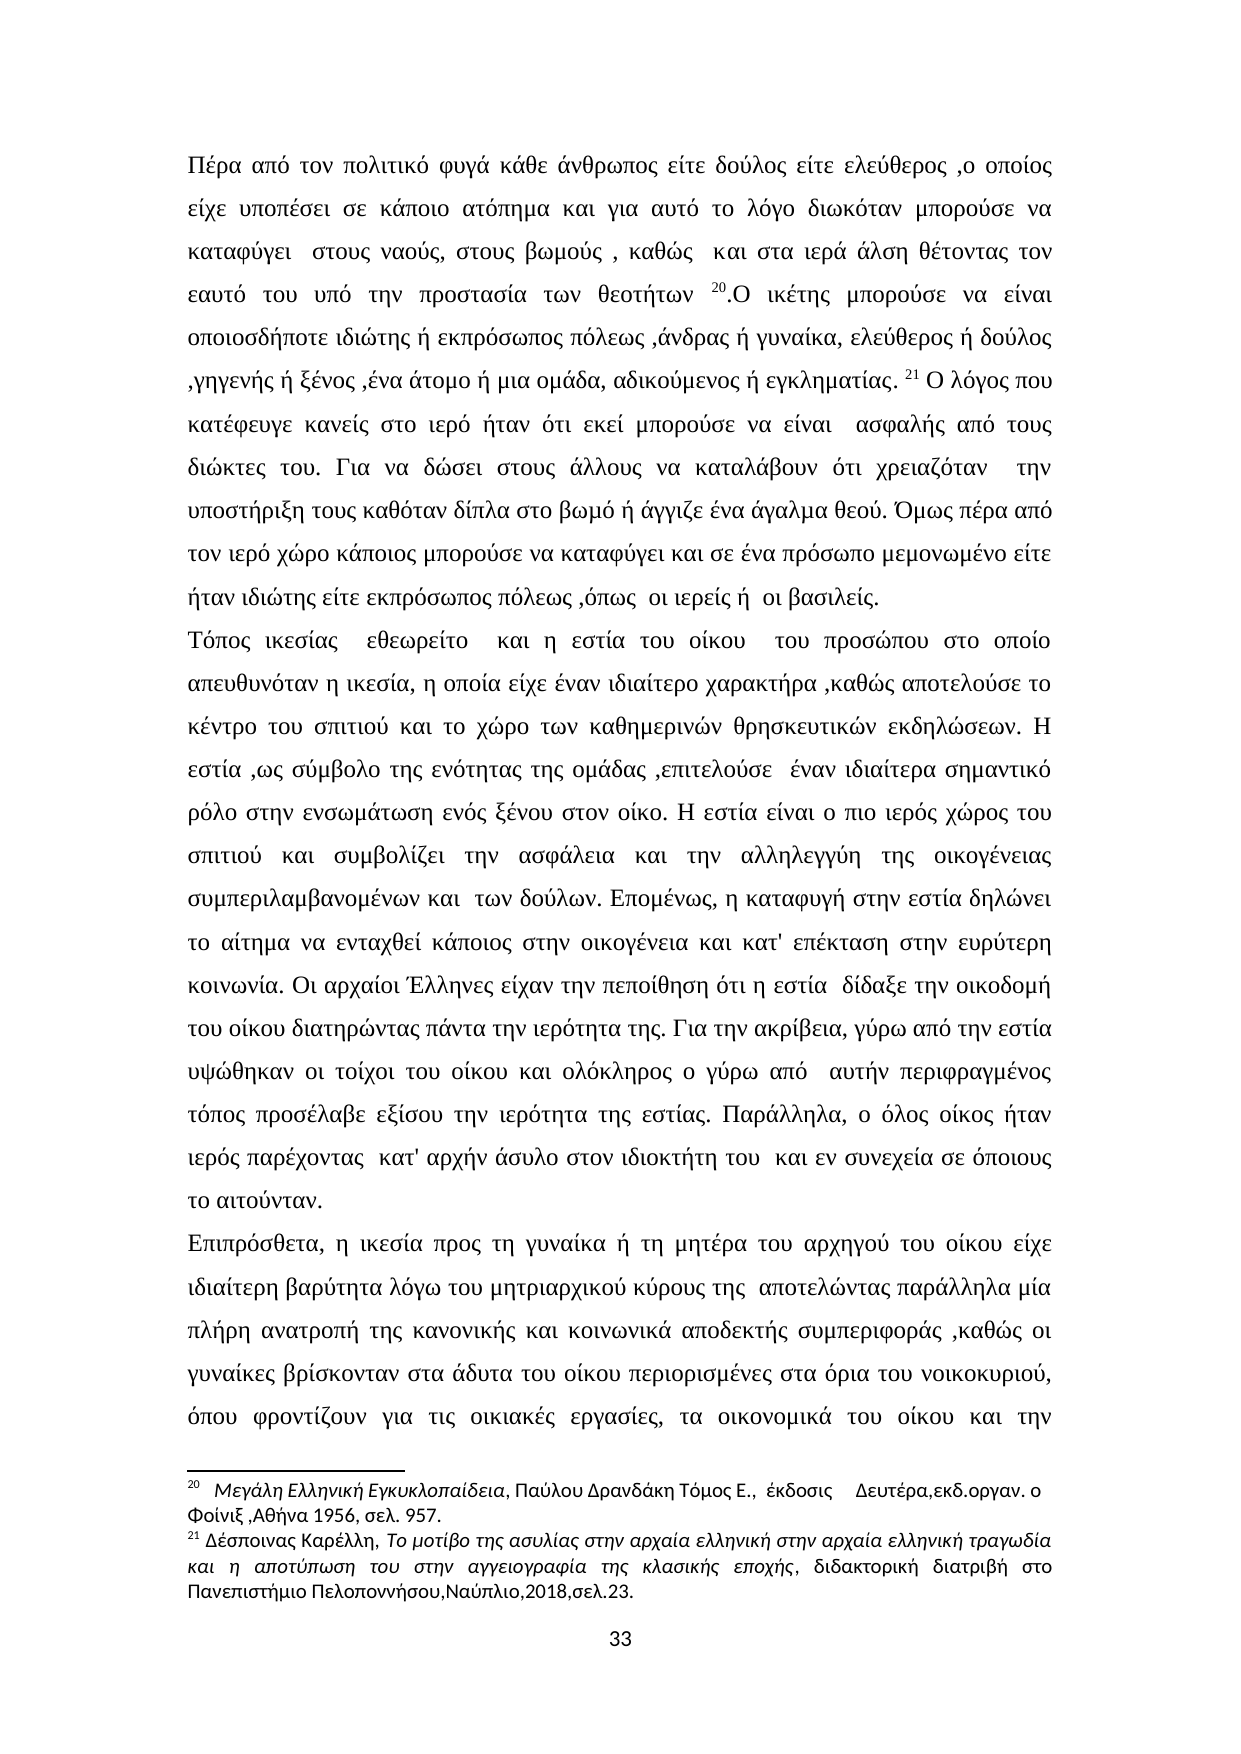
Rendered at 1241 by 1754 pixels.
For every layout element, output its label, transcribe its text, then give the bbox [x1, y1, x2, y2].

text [187, 1228, 1053, 1430]
text Τόπος ικεσίας εθεωρείτο και η εστία του οίκου του προσώπου στο οποίο απευθυνόταν η ικεσία, η οποία είχε έναν ιδιαίτερο χαρακτήρα ,καθώς αποτελούσε το κέντρο του σπιτιού και το χώρο των καθημερινών θρησκευτικών εκδηλώσεων. Η εστία ,ως σύμβολο της ενότητας της ομάδας ,επιτελούσε έναν ιδιαίτερα σημαντικό ρόλο στην ενσωμάτωση ενός ξένου στον οίκο. Η εστία είναι ο πιο ιερός χώρος του σπιτιού και συμβολίζει την ασφάλεια και την αλληλεγγύη της οικογένειας συμπεριλαμβανομένων και των δούλων. Επομένως, η καταφυγή στην εστία δηλώνει το αίτημα να ενταχθεί κάποιος στην οικογένεια και κατ' επέκταση στην ευρύτερη κοινωνία. Οι αρχαίοι Έλληνες είχαν την πεποίθηση ότι η εστία δίδαξε την οικοδομή του οίκου διατηρώντας πάντα την ιερότητα της. Για την ακρίβεια, γύρω από την εστία υψώθηκαν οι τοίχοι του οίκου και ολόκληρος ο γύρω από αυτήν περιφραγμένος τόπος προσέλαβε εξίσου την ιερότητα της εστίας. Παράλληλα, ο όλος οίκος ήταν ιερός παρέχοντας κατ' αρχήν άσυλο στον ιδιοκτήτη του και εν συνεχεία σε όποιους το αιτούνταν. [187, 625, 1053, 1214]
text Πέρα από τον πολιτικό φυγά κάθε άνθρωπος είτε δούλος είτε ελεύθερος ,ο οποίος είχε υποπέσει σε κάποιο ατόπημα και για αυτό το λόγο διωκόταν μπορούσε να καταφύγει στους ναούς, στους βωμούς , καθώς και στα ιερά άλση θέτοντας τον εαυτό του υπό την προστασία των θεοτήτων .Ο ικέτης μπορούσε να είναι οποιοσδήποτε ιδιώτης ή εκπρόσωπος πόλεως ,άνδρας ή γυναίκα, ελεύθερος ή δούλος ,γηγενής ή ξένος ,ένα άτομο ή μια ομάδα, αδικούμενος ή εγκληματίας. Ο λόγος που κατέφευγε κανείς στο ιερό ήταν ότι εκεί μπορούσε να είναι ασφαλής από τους διώκτες του. Για να δώσει στους άλλους να καταλάβουν ότι χρειαζόταν την υποστήριξη τους καθόταν δίπλα στο βωµό ή άγγιζε ένα άγαλµα θεού. Όμως πέρα από τον ιερό χώρο κάποιος μπορούσε να καταφύγει και σε ένα πρόσωπο μεμονωμένο είτε ήταν ιδιώτης είτε εκπρόσωπος πόλεως ,όπως οι ιερείς ή οι βασιλείς. [187, 150, 1053, 610]
